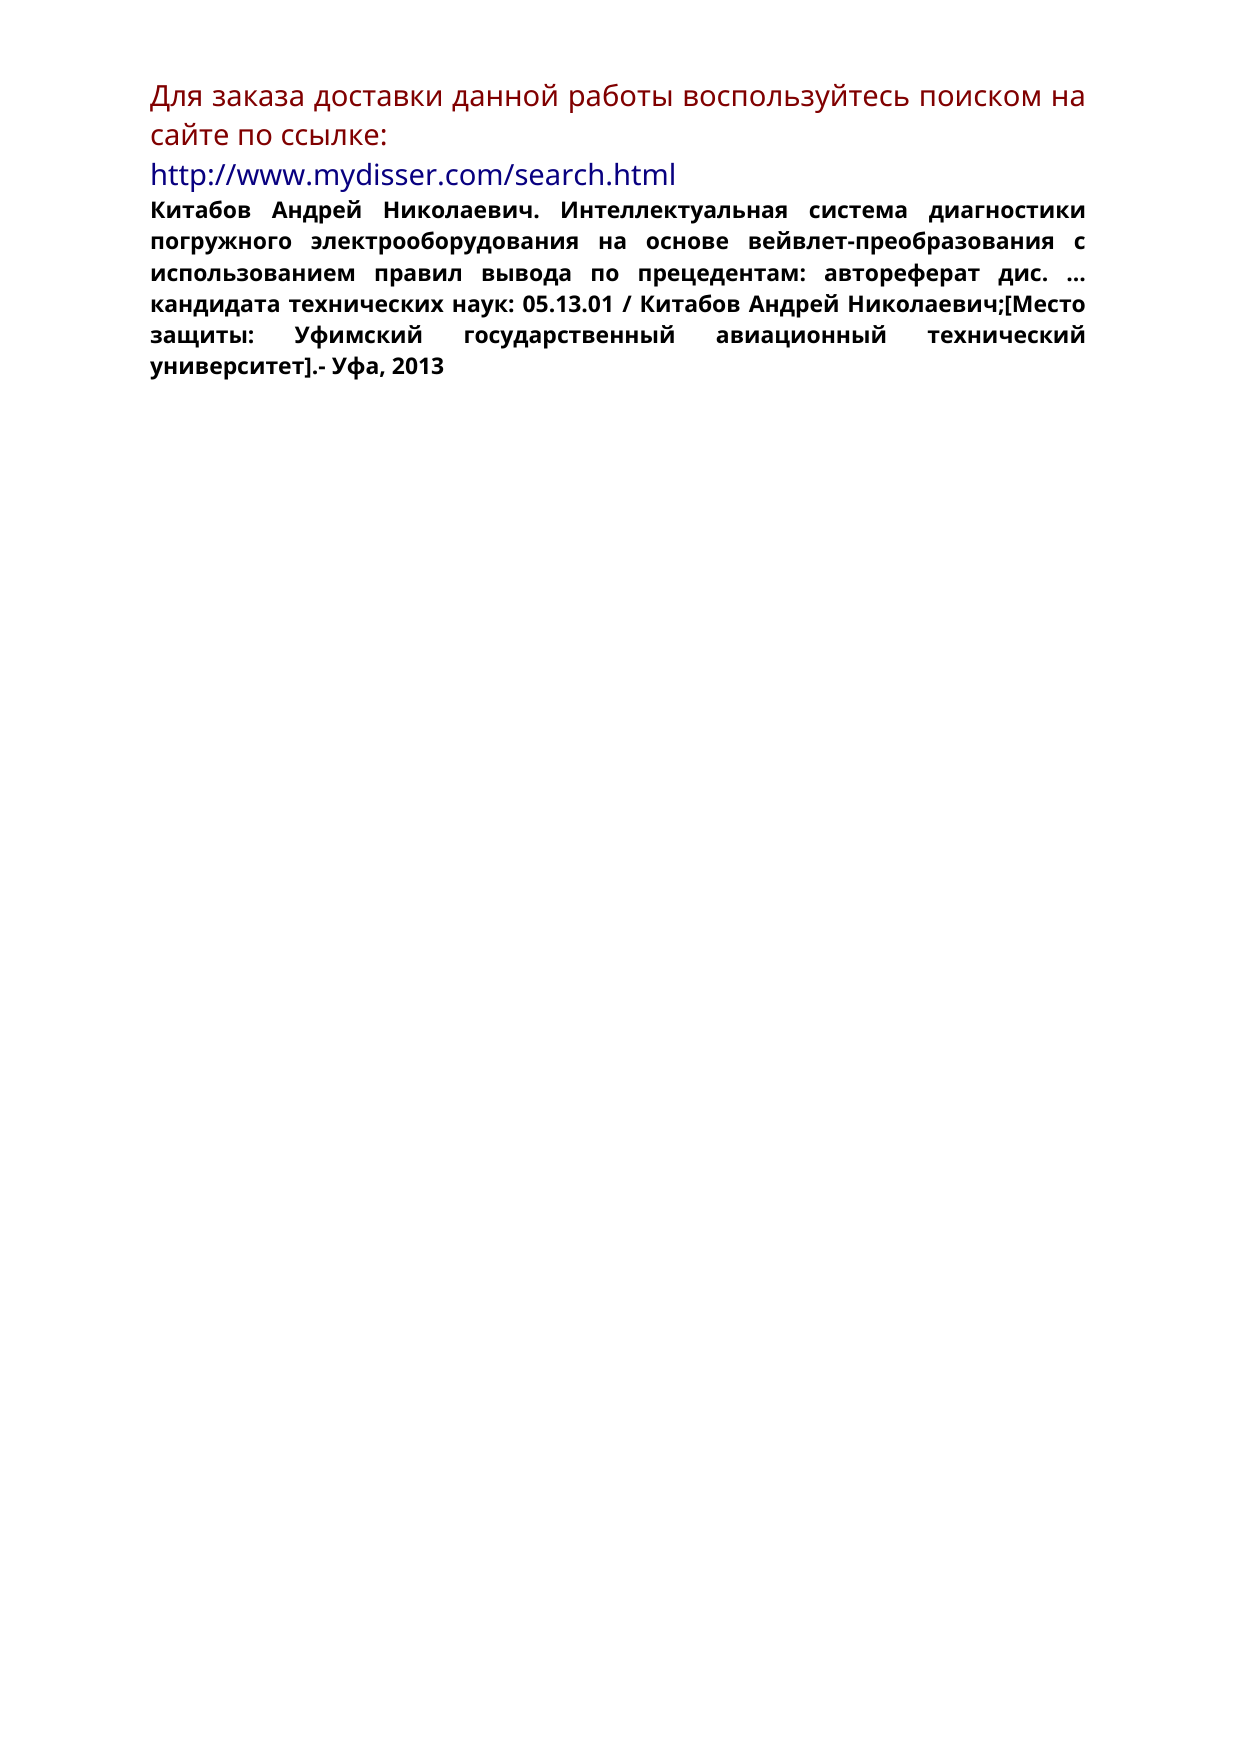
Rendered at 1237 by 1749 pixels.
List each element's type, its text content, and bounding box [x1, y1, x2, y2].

text Китабов Андрей Николаевич. Интеллектуальная система диагностики погружного электрооборудования на основе вейвлет-преобразования с использованием правил вывода по прецедентам: автореферат дис. ... кандидата технических наук: 05.13.01 / Китабов Андрей Николаевич;[Место защиты: Уфимский государственный авиационный технический университет].- Уфа, 2013 [150, 194, 1086, 382]
